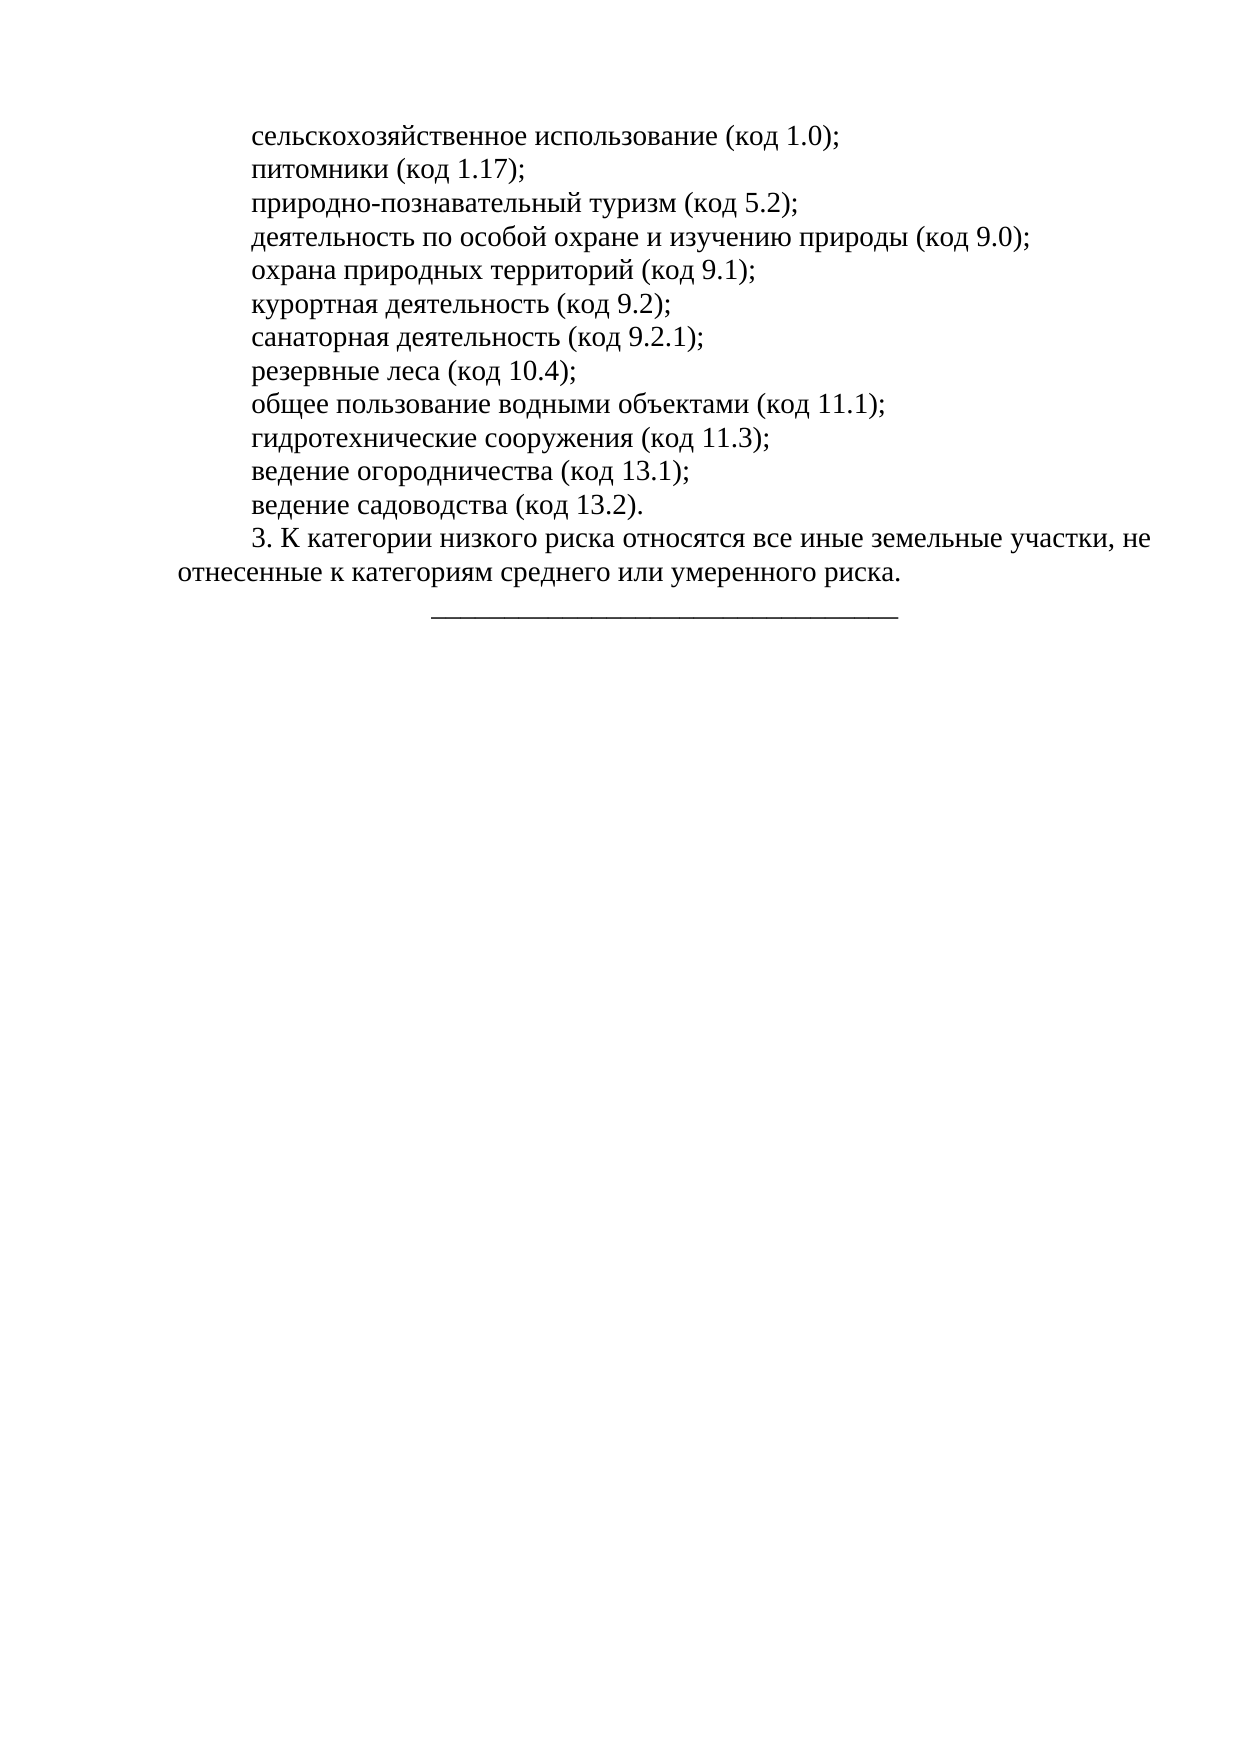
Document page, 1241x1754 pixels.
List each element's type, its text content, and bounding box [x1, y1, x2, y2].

text охрана природных территорий (код 9.1); [177, 252, 1152, 286]
text резервные леса (код 10.4); [177, 353, 1152, 386]
text санаторная деятельность (код 9.2.1); [177, 319, 1152, 353]
text питомники (код 1.17); [177, 152, 1152, 185]
text ________________________________ [177, 588, 1152, 621]
text деятельность по особой охране и изучению природы (код 9.0); [177, 219, 1152, 252]
text общее пользование водными объектами (код 11.1); [177, 386, 1152, 420]
text ведение огородничества (код 13.1); [177, 453, 1152, 487]
text сельскохозяйственное использование (код 1.0); [177, 118, 1152, 152]
text курортная деятельность (код 9.2); [177, 286, 1152, 319]
text 3. К категории низкого риска относятся все иные земельные участки, не отнесенные к категориям среднего или умеренного риска. [177, 521, 1152, 588]
text ведение садоводства (код 13.2). [177, 487, 1152, 521]
text гидротехнические сооружения (код 11.3); [177, 420, 1152, 453]
text природно-познавательный туризм (код 5.2); [177, 185, 1152, 219]
